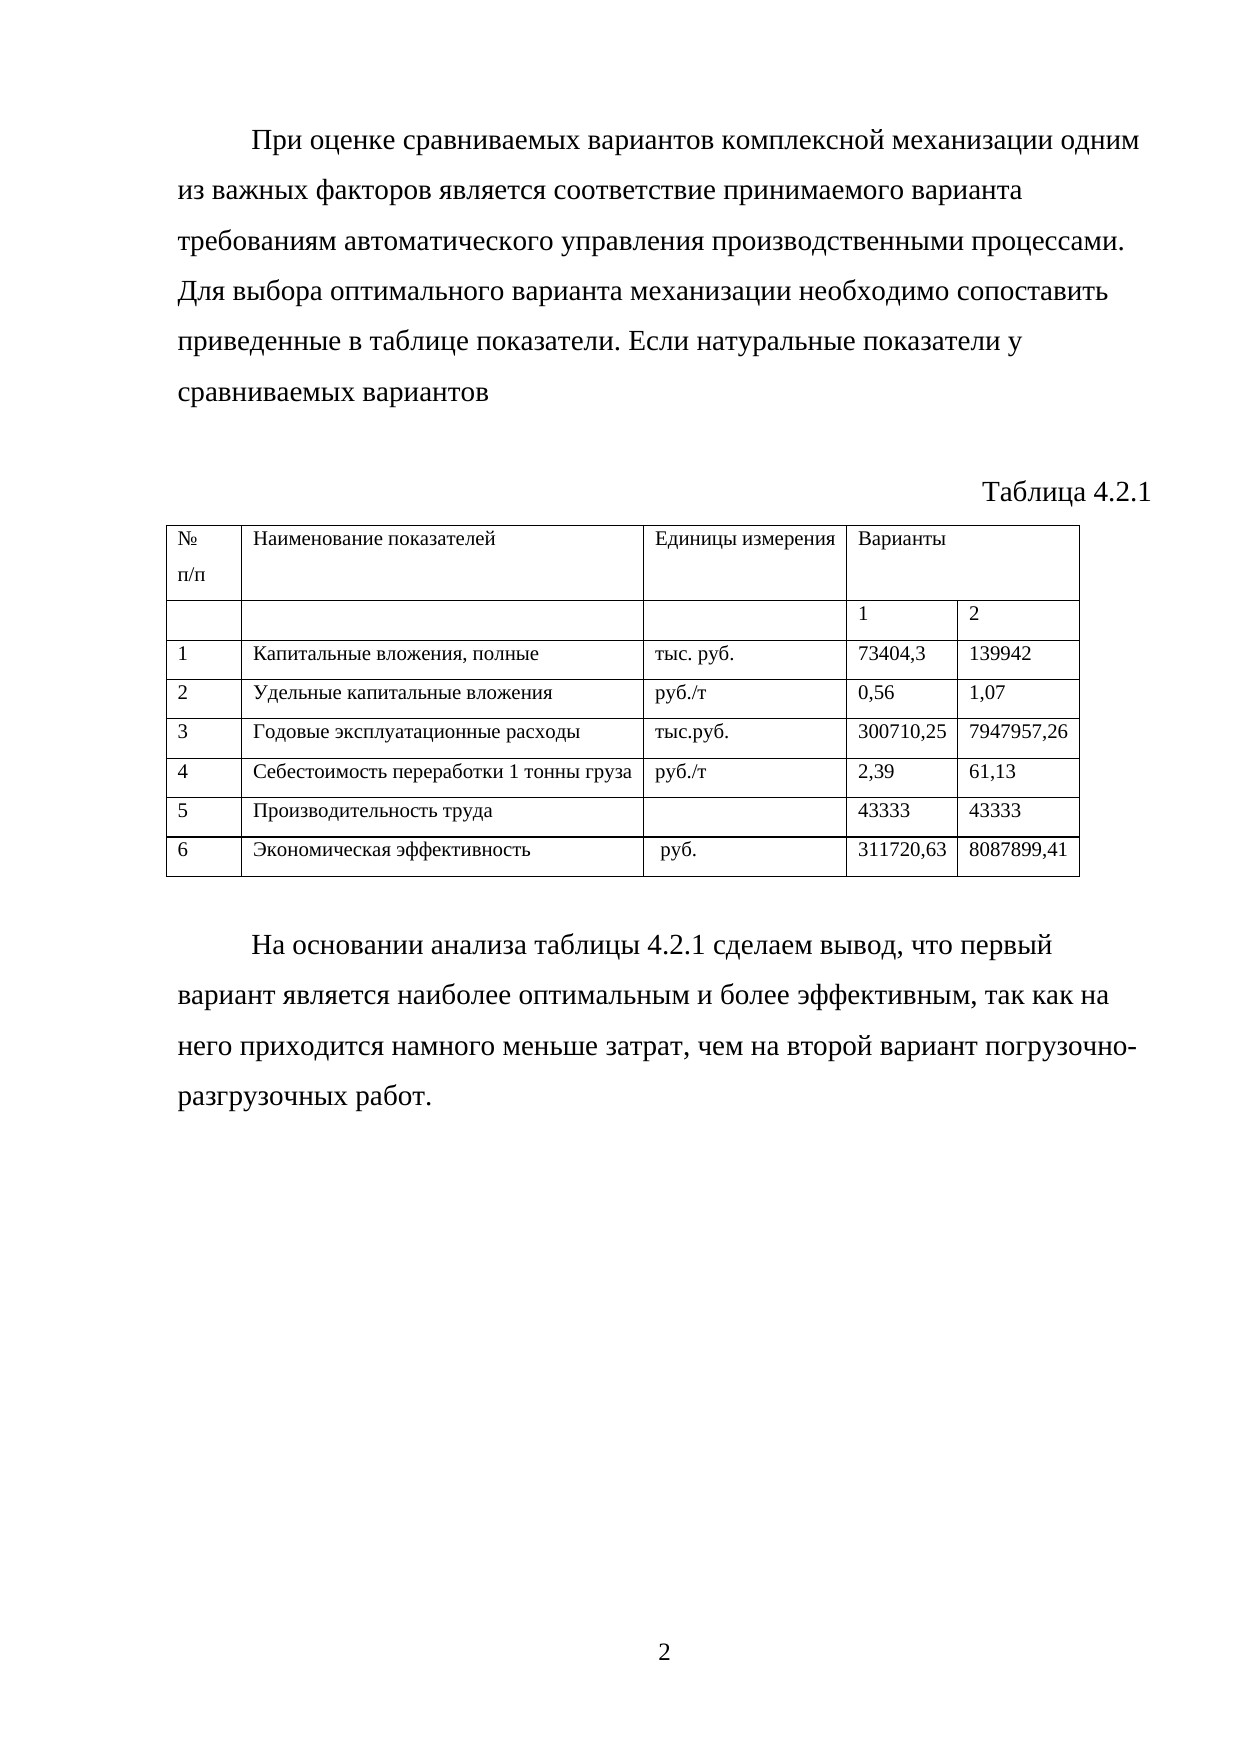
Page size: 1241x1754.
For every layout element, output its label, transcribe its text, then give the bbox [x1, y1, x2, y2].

table_cell 5 [167, 798, 241, 836]
table_cell 8087899,41 [958, 838, 1079, 876]
table_cell руб. [644, 838, 846, 876]
table_cell 1 [167, 641, 241, 679]
table_cell Капитальные вложения, полные [242, 641, 643, 679]
table_cell 2 [167, 680, 241, 718]
table_cell 73404,3 [847, 641, 957, 679]
table_cell 3 [167, 719, 241, 758]
table_cell Себестоимость переработки 1 тонны груза [242, 759, 643, 797]
text При оценке сравниваемых вариантов комплексной механизации одним из важных факторов является соответствие принимаемого варианта требованиям автоматического управления производственными процессами. Для выбора оптимального варианта механизации необходимо сопоставить приведенные в таблице показатели. Если натуральные показатели у сравниваемых вариантов [177, 122, 1152, 407]
table_cell 311720,63 [847, 838, 957, 876]
table_cell тыс. руб. [644, 641, 846, 679]
table_cell 43333 [958, 798, 1079, 836]
table_cell Экономическая эффективность [242, 838, 643, 876]
table_cell [242, 601, 643, 639]
table_cell Годовые эксплуатационные расходы [242, 719, 643, 758]
table_cell 61,13 [958, 759, 1079, 797]
table_header Наименование показателей [242, 526, 643, 600]
table_cell 139942 [958, 641, 1079, 679]
table_cell 43333 [847, 798, 957, 836]
table_cell 6 [167, 838, 241, 876]
table_header Единицы измерения [644, 526, 846, 600]
table_cell 300710,25 [847, 719, 957, 758]
table_cell 7947957,26 [958, 719, 1079, 758]
table_cell 1 [847, 601, 957, 639]
table_cell [644, 601, 846, 639]
table_cell 4 [167, 759, 241, 797]
table_cell 1,07 [958, 680, 1079, 718]
table_cell 2,39 [847, 759, 957, 797]
table_header № п/п [167, 526, 241, 600]
table_cell [167, 601, 241, 639]
table_cell руб./т [644, 759, 846, 797]
table_cell Производительность труда [242, 798, 643, 836]
table_cell 0,56 [847, 680, 957, 718]
table_cell 2 [958, 601, 1079, 639]
table_cell [644, 798, 846, 836]
text Таблица 4.2.1 [177, 474, 1152, 508]
table_cell руб./т [644, 680, 846, 718]
table_cell тыс.руб. [644, 719, 846, 758]
text На основании анализа таблицы 4.2.1 сделаем вывод, что первый вариант является наиболее оптимальным и более эффективным, так как на него приходится намного меньше затрат, чем на второй вариант погрузочно-разгрузочных работ. [177, 927, 1152, 1112]
table_cell Удельные капитальные вложения [242, 680, 643, 718]
table_header Варианты [847, 526, 1079, 600]
